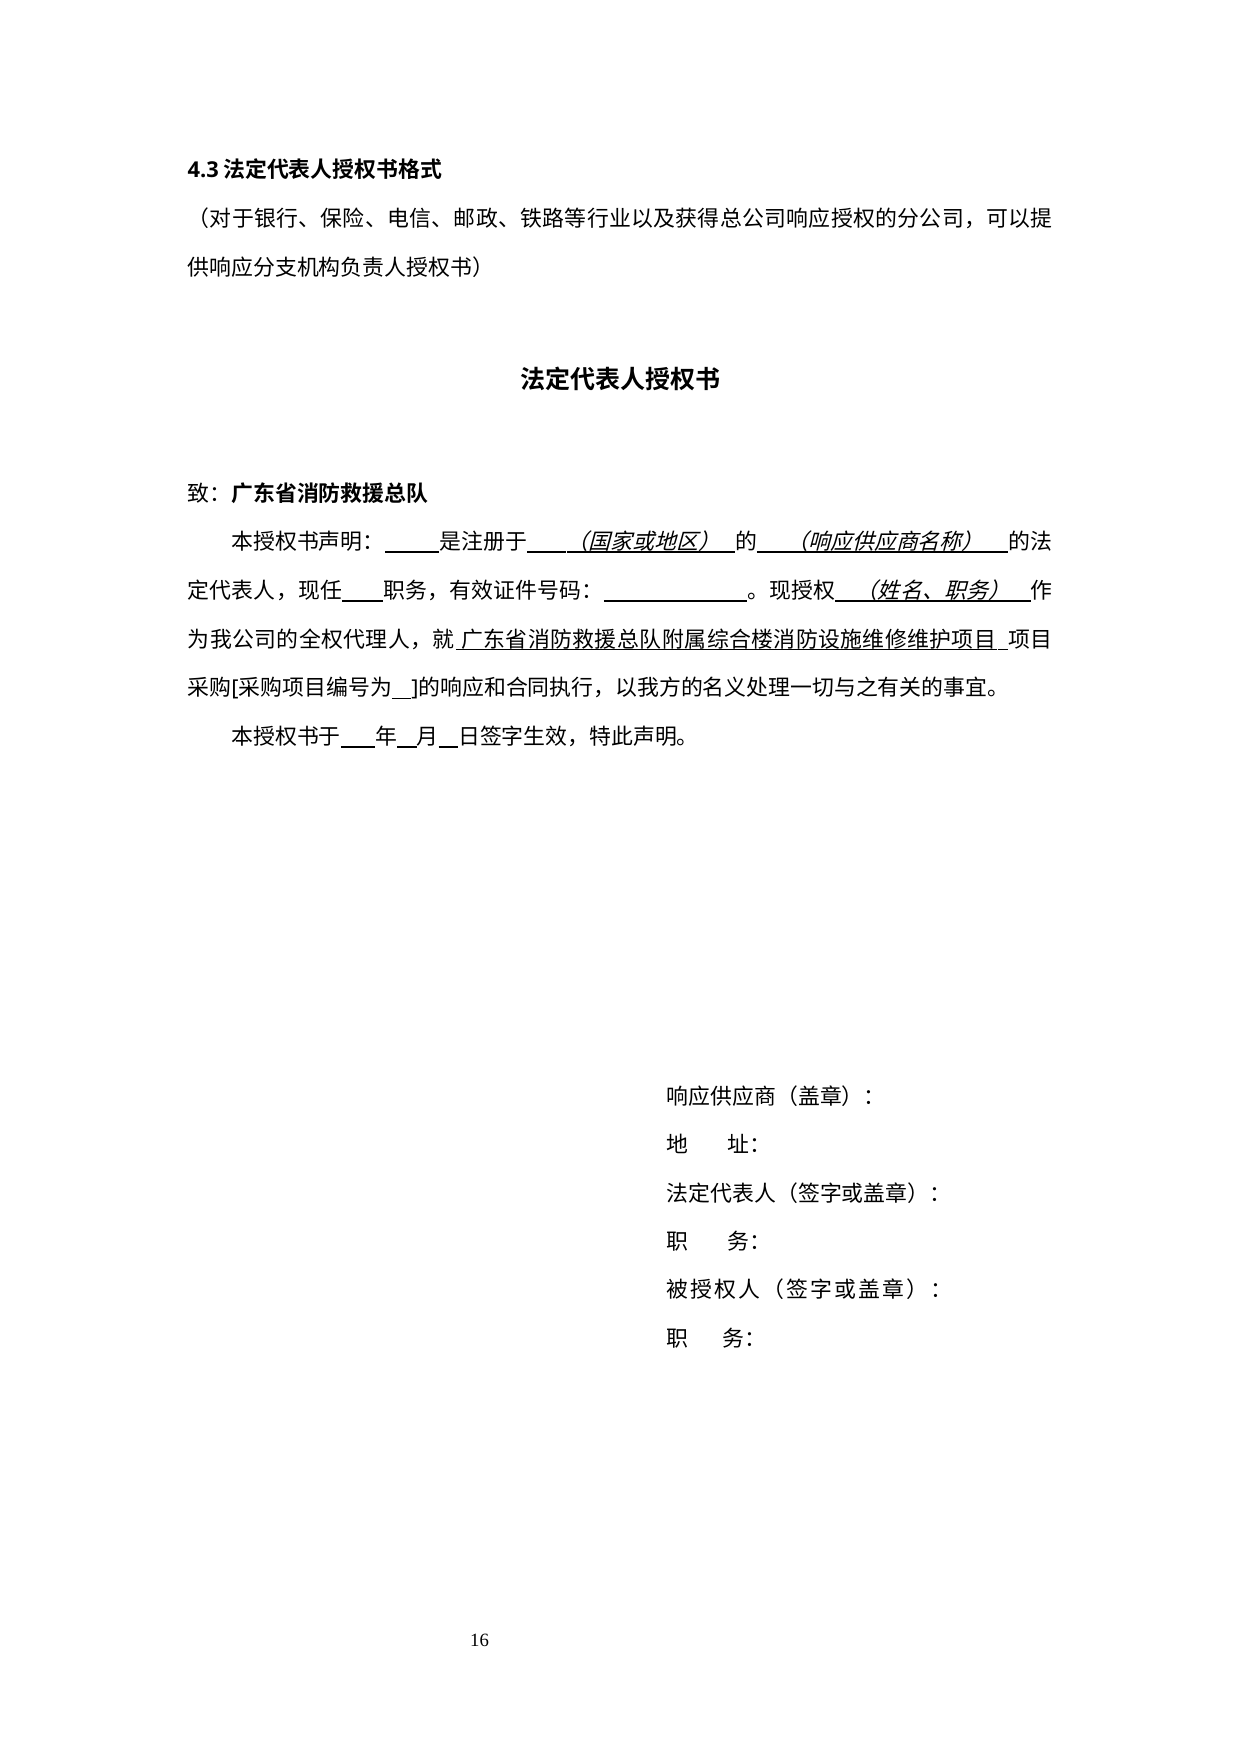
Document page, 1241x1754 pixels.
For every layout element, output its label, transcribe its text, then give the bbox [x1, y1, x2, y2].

text 法定代表人（签字或盖章）： [667, 1175, 1053, 1208]
text 本授权书声明： 是注册于 （国家或地区） 的 （响应供应商名称） 的法定代表人，现任 职务，有效证件号码： 。现授权 （姓名、职务） 作为我公司的全权代理人，就 广东省消防救援总队附属综合楼消防设施维修维护项目 项目采购[采购项目编号为 ]的响应和合同执行，以我方的名义处理一切与之有关的事宜。 [187, 524, 1053, 702]
text 本授权书于 年 月 日签字生效，特此声明。 [187, 718, 1053, 751]
text （对于银行、保险、电信、邮政、铁路等行业以及获得总公司响应授权的分公司，可以提供响应分支机构负责人授权书） [187, 200, 1053, 282]
subtitle 4.3法定代表人授权书格式 [187, 152, 1053, 184]
text 被授权人（签字或盖章）： [667, 1272, 1053, 1304]
text 地 址： [667, 1127, 1053, 1159]
text 职 务： [667, 1224, 1053, 1256]
text 职 务： [667, 1320, 1053, 1353]
text 法定代表人授权书 [187, 345, 1053, 410]
text 响应供应商（盖章）： [667, 1079, 1053, 1111]
text 致：广东省消防救援总队 [187, 475, 1053, 508]
